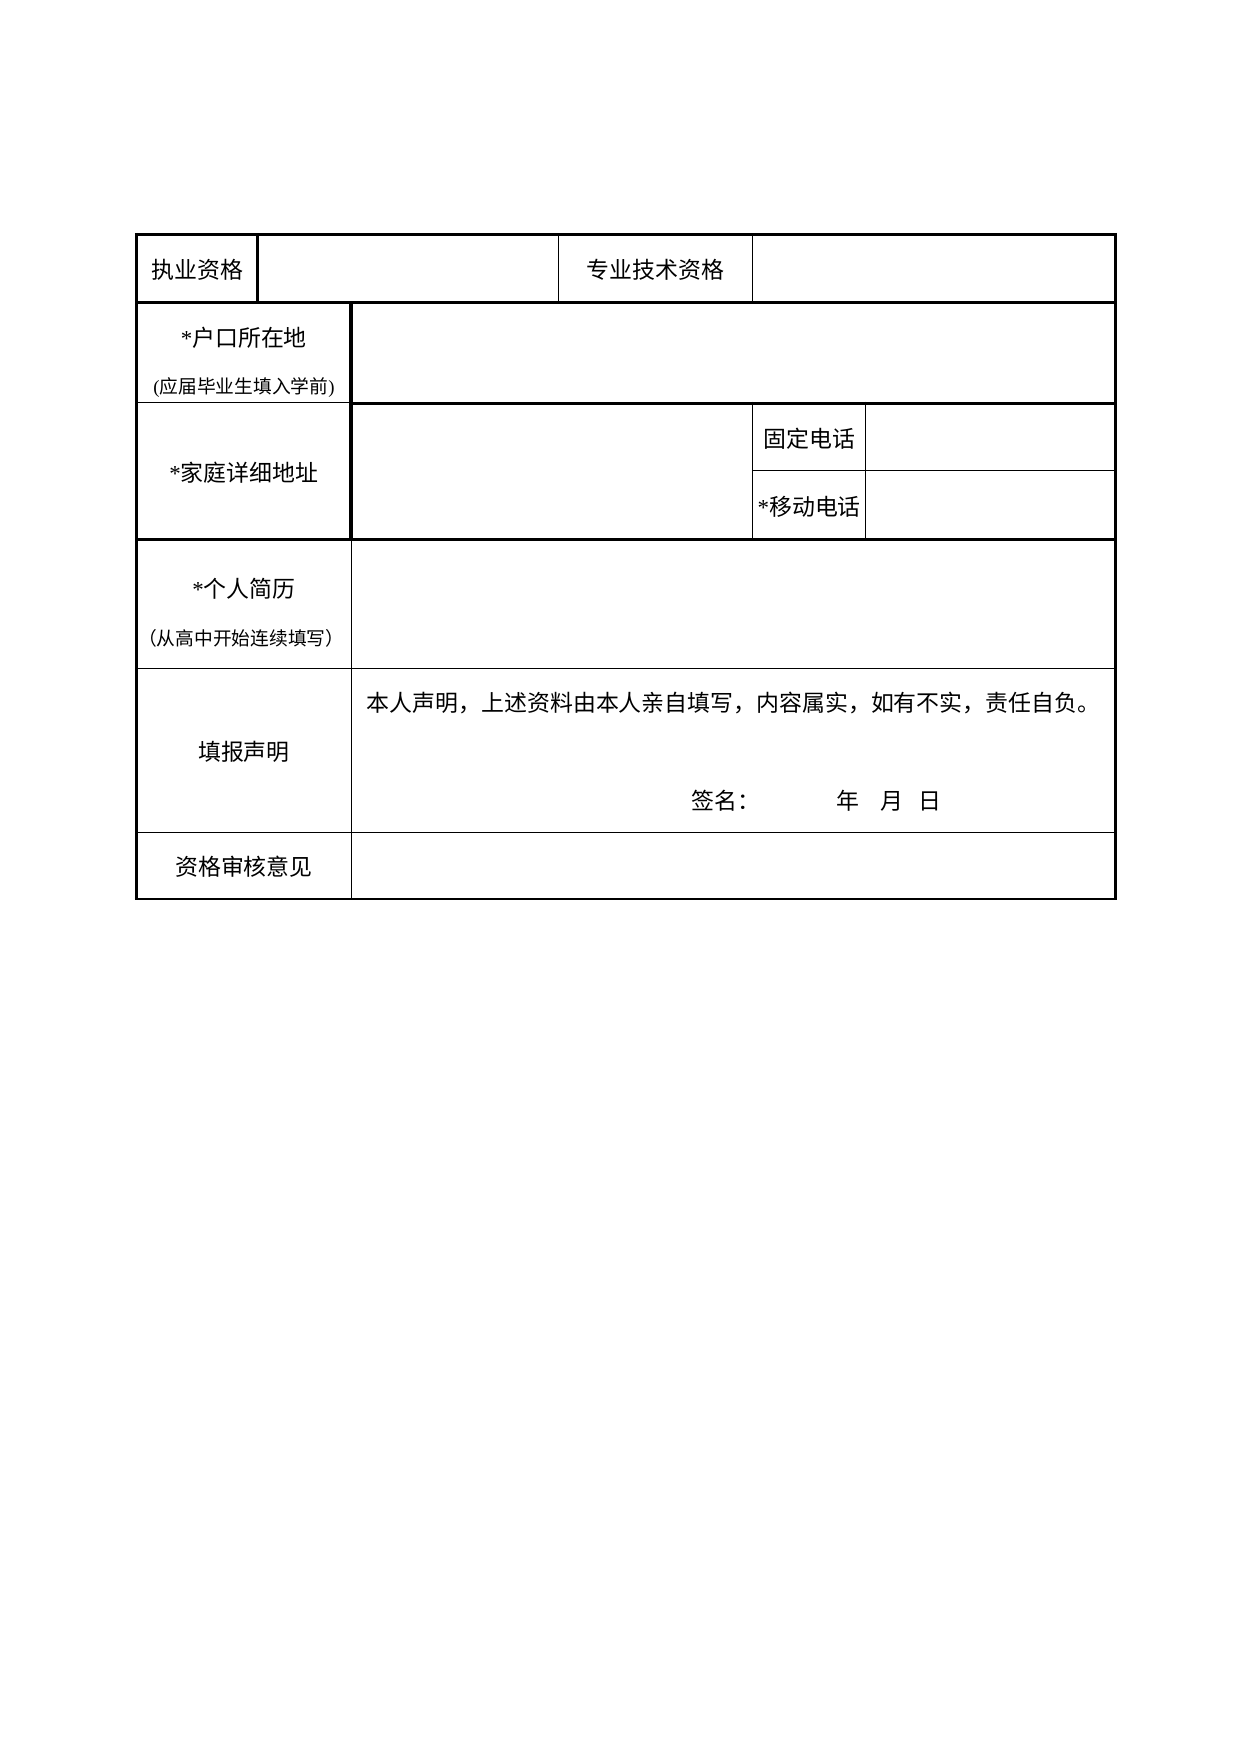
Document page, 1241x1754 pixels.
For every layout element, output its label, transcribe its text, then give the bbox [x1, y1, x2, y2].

table_cell 本人声明，上述资料由本人亲自填写，内容属实，如有不实，责任自负。 签名： 年 月 日 [352, 669, 1114, 832]
table_cell [353, 405, 752, 538]
table_cell [866, 471, 1114, 538]
table_cell [352, 833, 1114, 898]
table_cell *户口所在地 (应届毕业生填入学前) [138, 304, 349, 402]
table_cell 填报声明 [138, 669, 351, 832]
table_cell [353, 304, 1114, 402]
table_cell [352, 541, 1114, 668]
table_cell 专业技术资格 [559, 236, 752, 301]
table_cell 固定电话 [753, 405, 865, 470]
table_cell [259, 236, 558, 301]
table_cell [753, 236, 1114, 301]
table_cell [866, 405, 1114, 470]
table_cell 执业资格 [138, 236, 256, 301]
table_cell *个人简历 （从高中开始连续填写） [138, 541, 351, 668]
table_cell *家庭详细地址 [138, 403, 349, 538]
table_cell *移动电话 [753, 471, 865, 538]
table_cell 资格审核意见 [138, 833, 351, 898]
